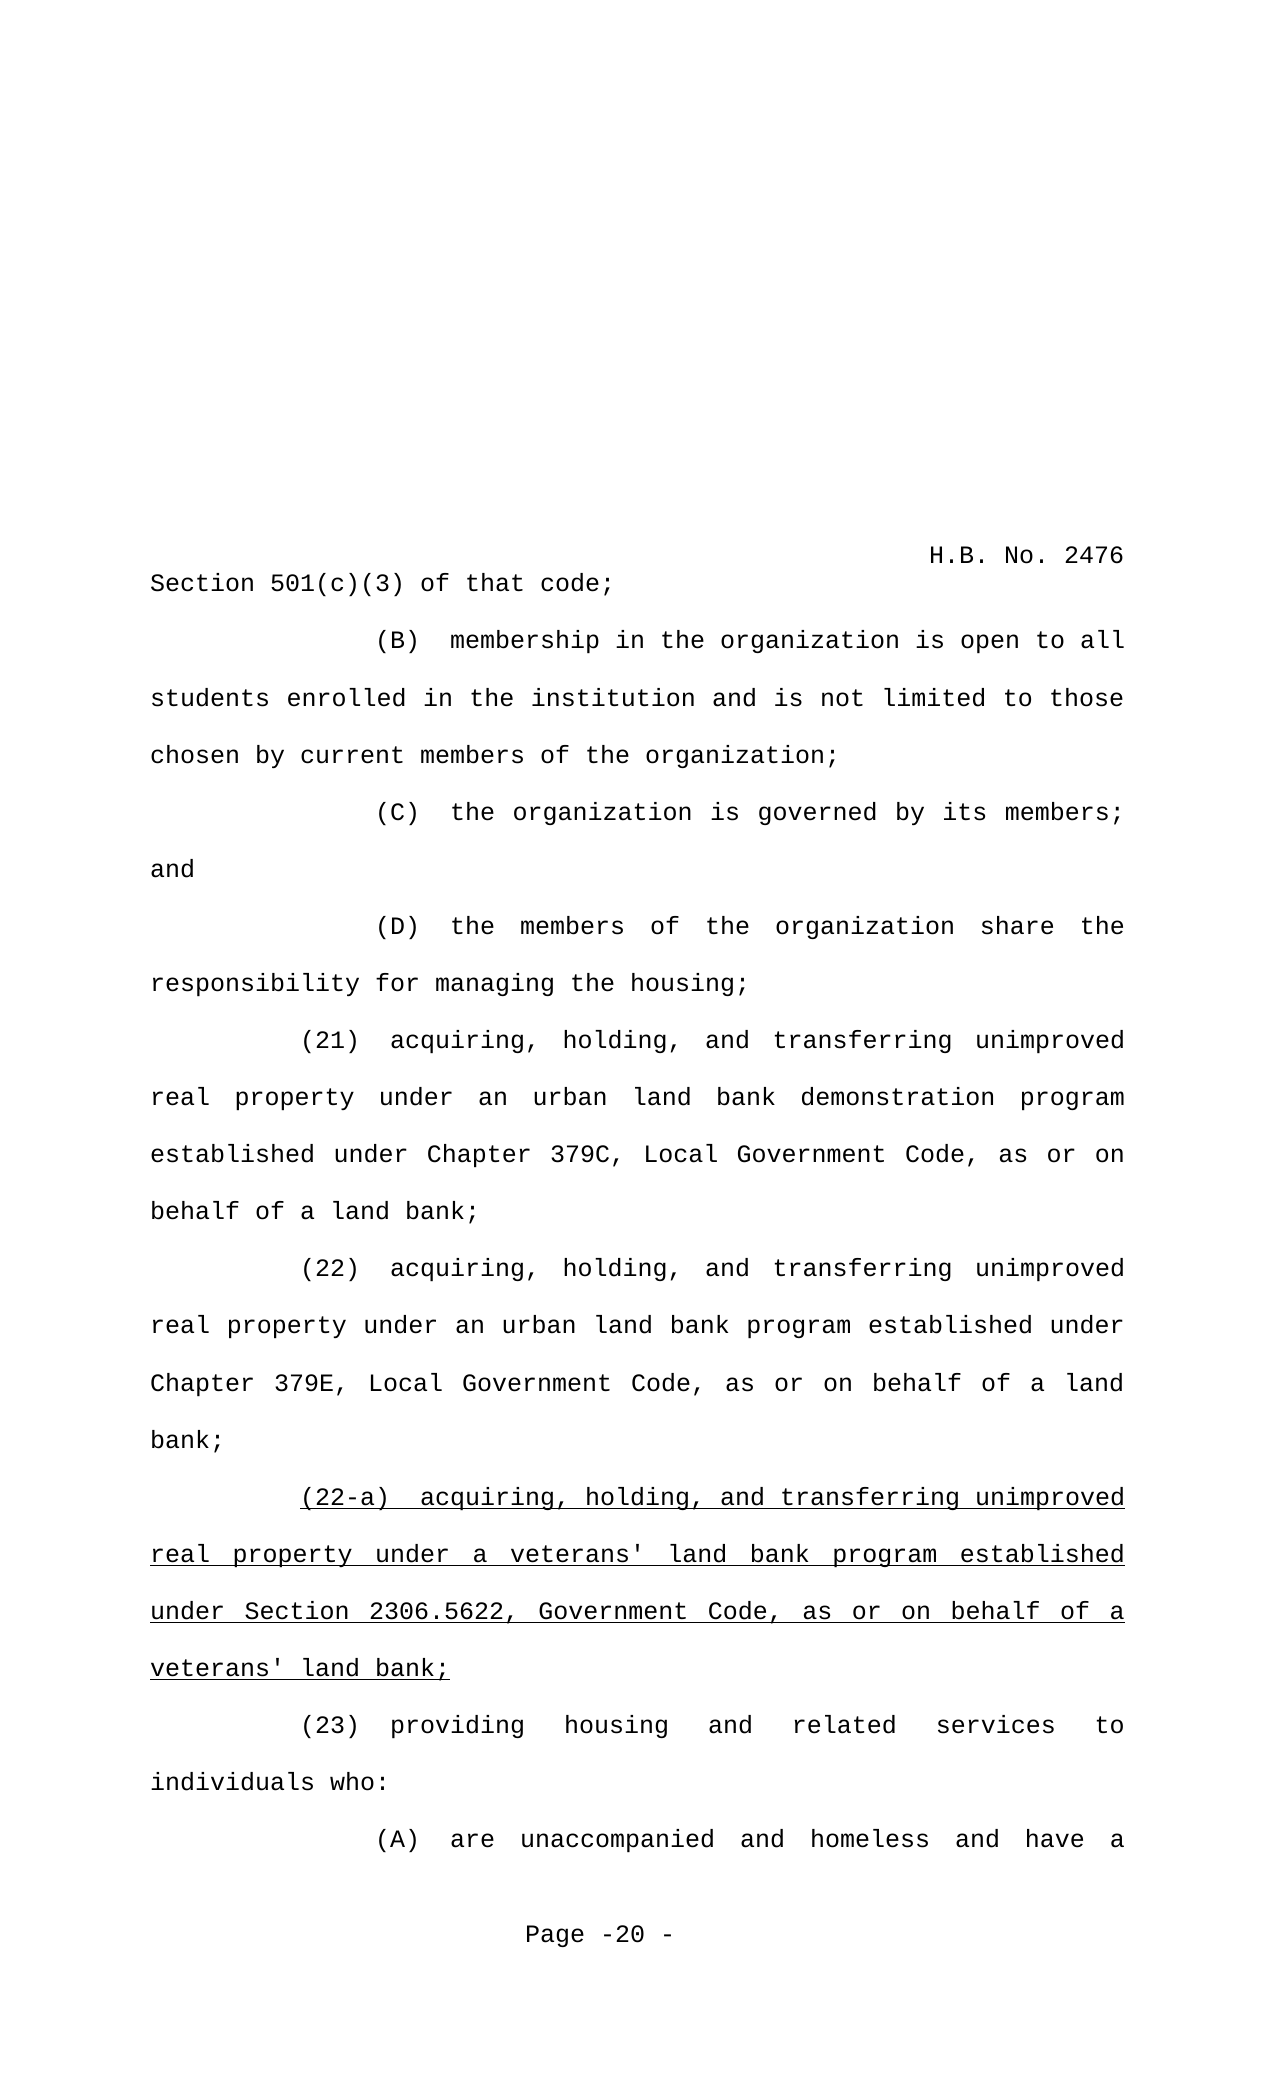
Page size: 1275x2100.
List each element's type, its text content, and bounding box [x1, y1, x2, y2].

text (B) membership in the organization is open to all students enrolled in the institution and is not limited to those chosen by current members of the organization; [150, 628, 1125, 771]
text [150, 571, 1125, 599]
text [150, 1827, 1125, 1855]
text (21) acquiring, holding, and transferring unimproved real property under an urban land bank demonstration program established under Chapter 379C, Local Government Code, as or on behalf of a land bank; [150, 1027, 1125, 1227]
text (23) providing housing and related services to individuals who: [150, 1712, 1125, 1798]
text (22) acquiring, holding, and transferring unimproved real property under an urban land bank program established under Chapter 379E, Local Government Code, as or on behalf of a land bank; [150, 1256, 1125, 1456]
text (22-a) acquiring, holding, and transferring unimproved real property under a veterans' land bank program established under Section 2306.5622, Government Code, as or on behalf of a veterans' land bank; [150, 1484, 1125, 1565]
text (22-a) acquiring, holding, and transferring unimproved real property under a veterans' land bank program established under Section 2306.5622, Government Code, as or on behalf of a veterans' land bank; [150, 1623, 1125, 1684]
text (D) the members of the organization share the responsibility for managing the housing; [150, 913, 1125, 999]
text (C) the organization is governed by its members; and [150, 799, 1125, 885]
text (22-a) acquiring, holding, and transferring unimproved real property under a veterans' land bank program established under Section 2306.5622, Government Code, as or on behalf of a veterans' land bank; [150, 1566, 1125, 1622]
